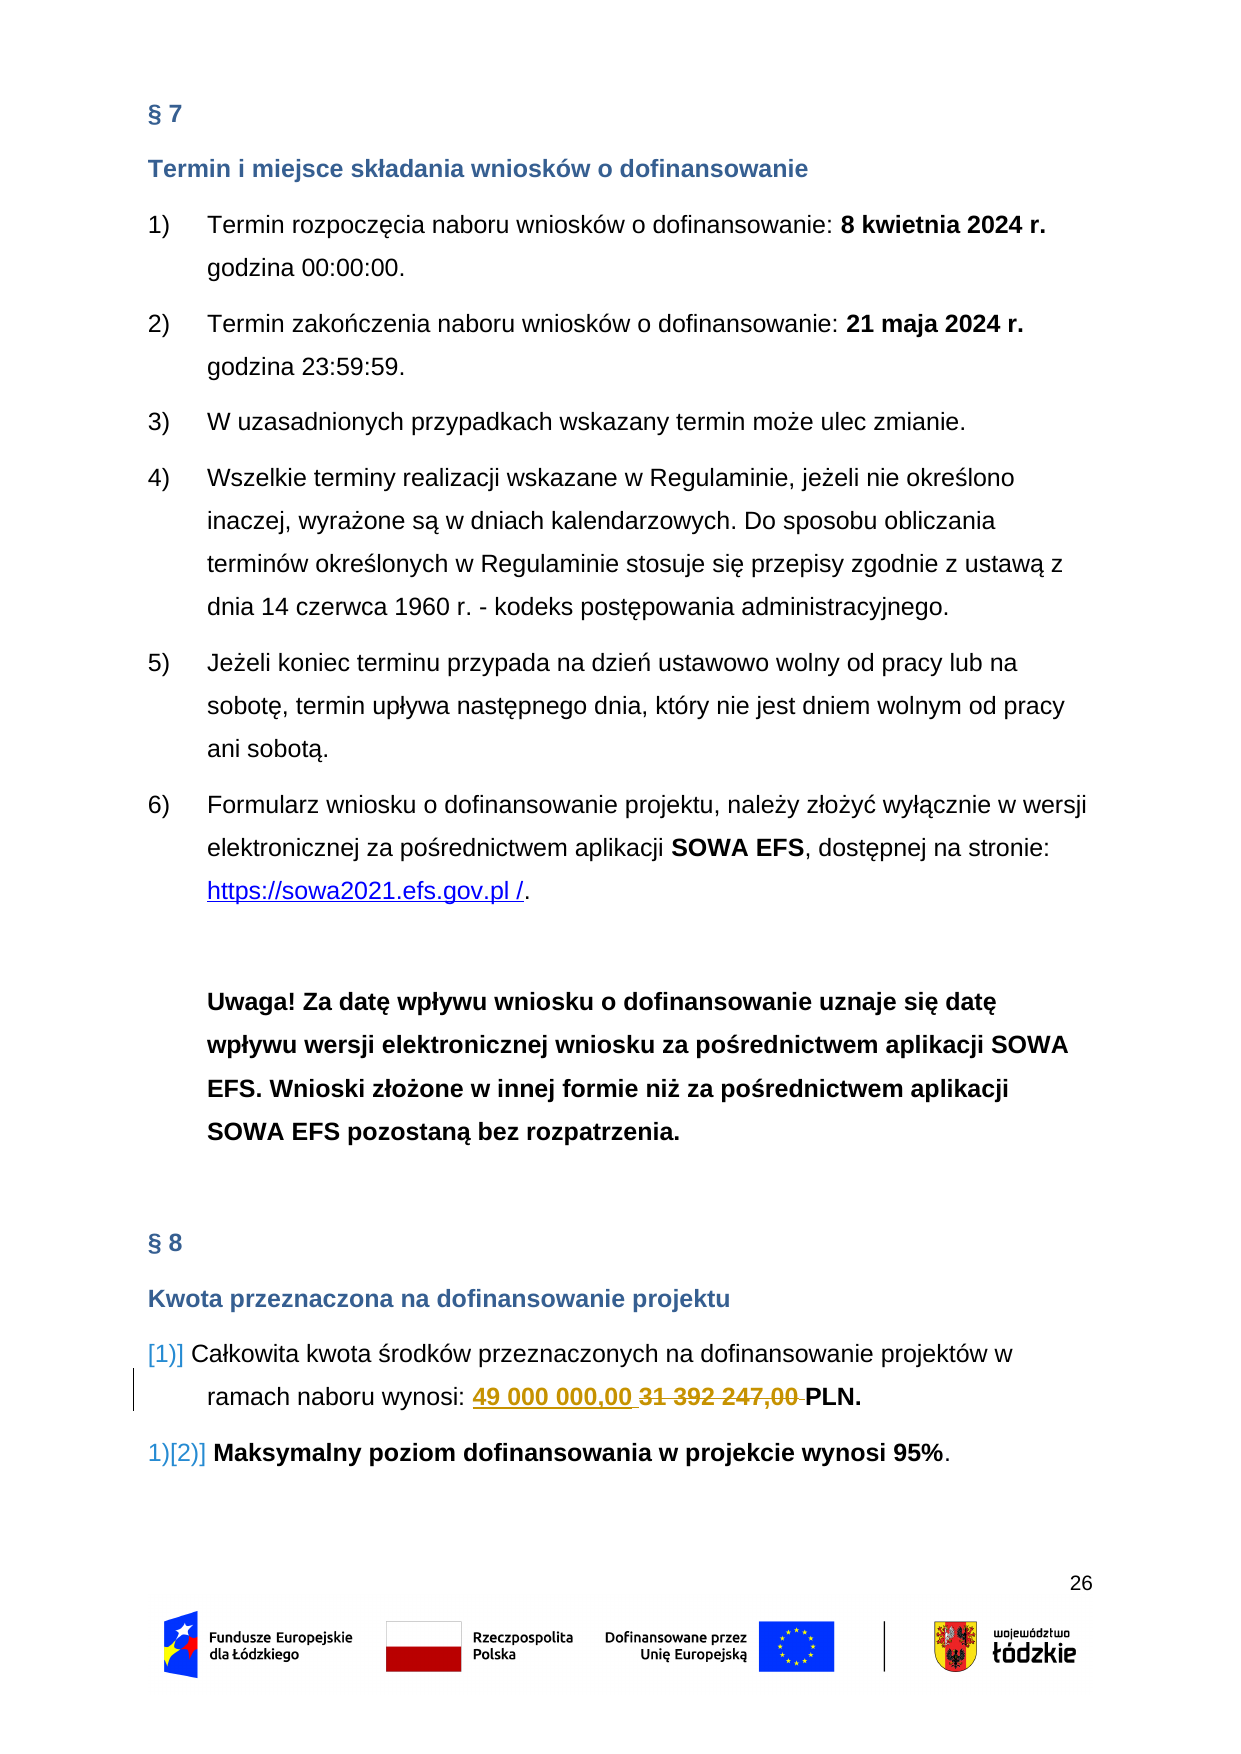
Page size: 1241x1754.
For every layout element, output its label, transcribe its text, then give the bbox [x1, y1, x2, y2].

list Formularz wniosku o dofinansowanie projektu, należy złożyć wyłącznie w wersji elektronicznej za pośrednictwem aplikacji SOWA EFS, dostępnej na stronie: https://sowa2021.efs.gov.pl /. [148, 790, 1092, 905]
text § 8 [148, 1228, 1092, 1257]
list Termin rozpoczęcia naboru wniosków o dofinansowanie: 8 kwietnia 2024 r. godzina 00:00:00. [148, 210, 1092, 282]
list Wszelkie terminy realizacji wskazane w Regulaminie, jeżeli nie określono inaczej, wyrażone są w dniach kalendarzowych. Do sposobu obliczania terminów określonych w Regulaminie stosuje się przepisy zgodnie z ustawą z dnia 14 czerwca 1960 r. - kodeks postępowania administracyjnego. [148, 463, 1092, 621]
list Maksymalny poziom dofinansowania w projekcie wynosi 95%. [148, 1438, 1092, 1467]
list Jeżeli koniec terminu przypada na dzień ustawowo wolny od pracy lub na sobotę, termin upływa następnego dnia, który nie jest dniem wolnym od pracy ani sobotą. [148, 648, 1092, 763]
list Całkowita kwota środków przeznaczonych na dofinansowanie projektów w ramach naboru wynosi: PLN. [148, 1339, 1092, 1411]
subtitle Kwota przeznaczona na dofinansowanie projektu [148, 1284, 1092, 1312]
list Termin zakończenia naboru wniosków o dofinansowanie: 21 maja 2024 r. godzina 23:59:59. [148, 309, 1092, 381]
subtitle Termin i miejsce składania wniosków o dofinansowanie [148, 154, 1092, 183]
list W uzasadnionych przypadkach wskazany termin może ulec zmianie. [148, 407, 1092, 436]
text Uwaga! Za datę wpływu wniosku o dofinansowanie uznaje się datę wpływu wersji elektronicznej wniosku za pośrednictwem aplikacji SOWA EFS. Wnioski złożone w innej formie niż za pośrednictwem aplikacji SOWA EFS pozostaną bez rozpatrzenia. [207, 987, 1092, 1146]
text § 7 [148, 99, 1092, 127]
picture [147, 1594, 1093, 1695]
